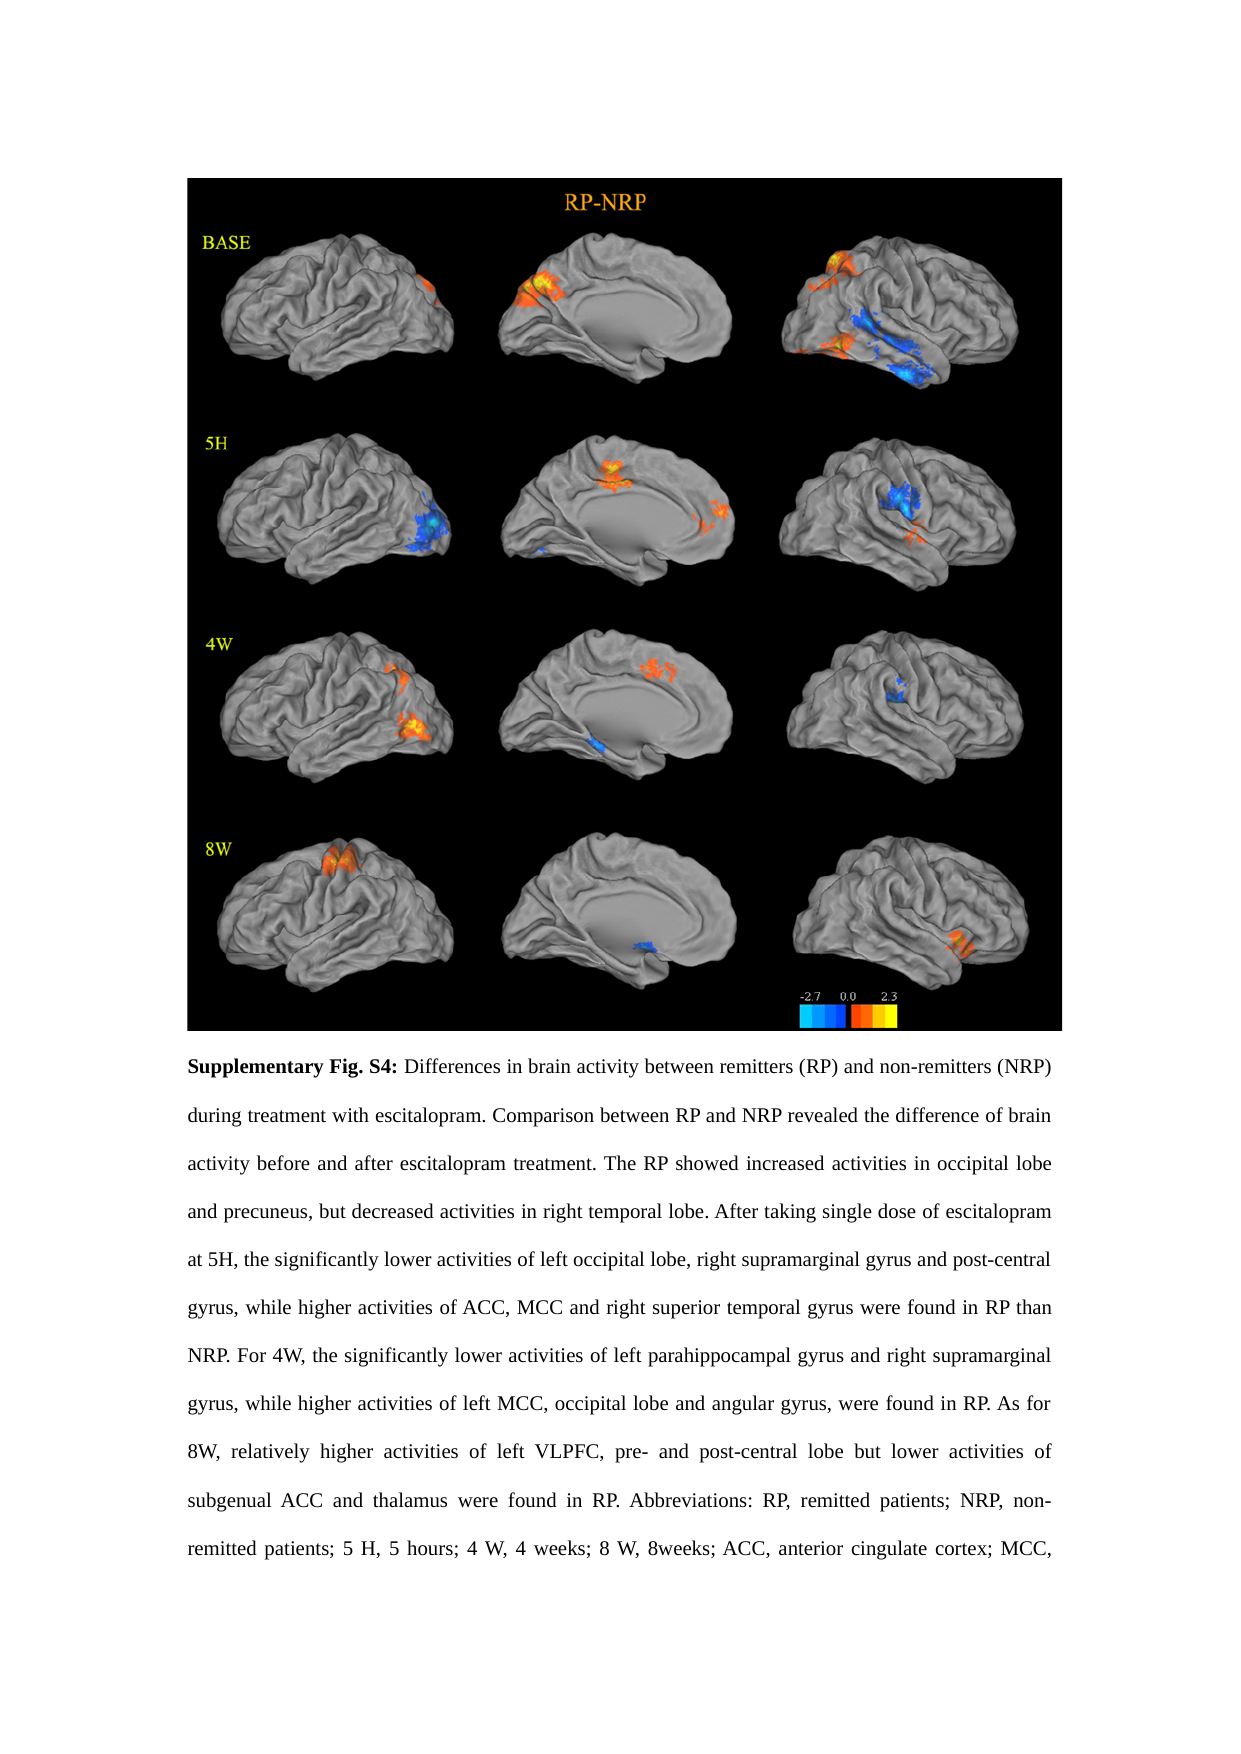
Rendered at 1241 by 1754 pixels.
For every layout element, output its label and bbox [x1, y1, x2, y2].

text [187, 1031, 1053, 1560]
picture [187, 178, 1063, 1031]
